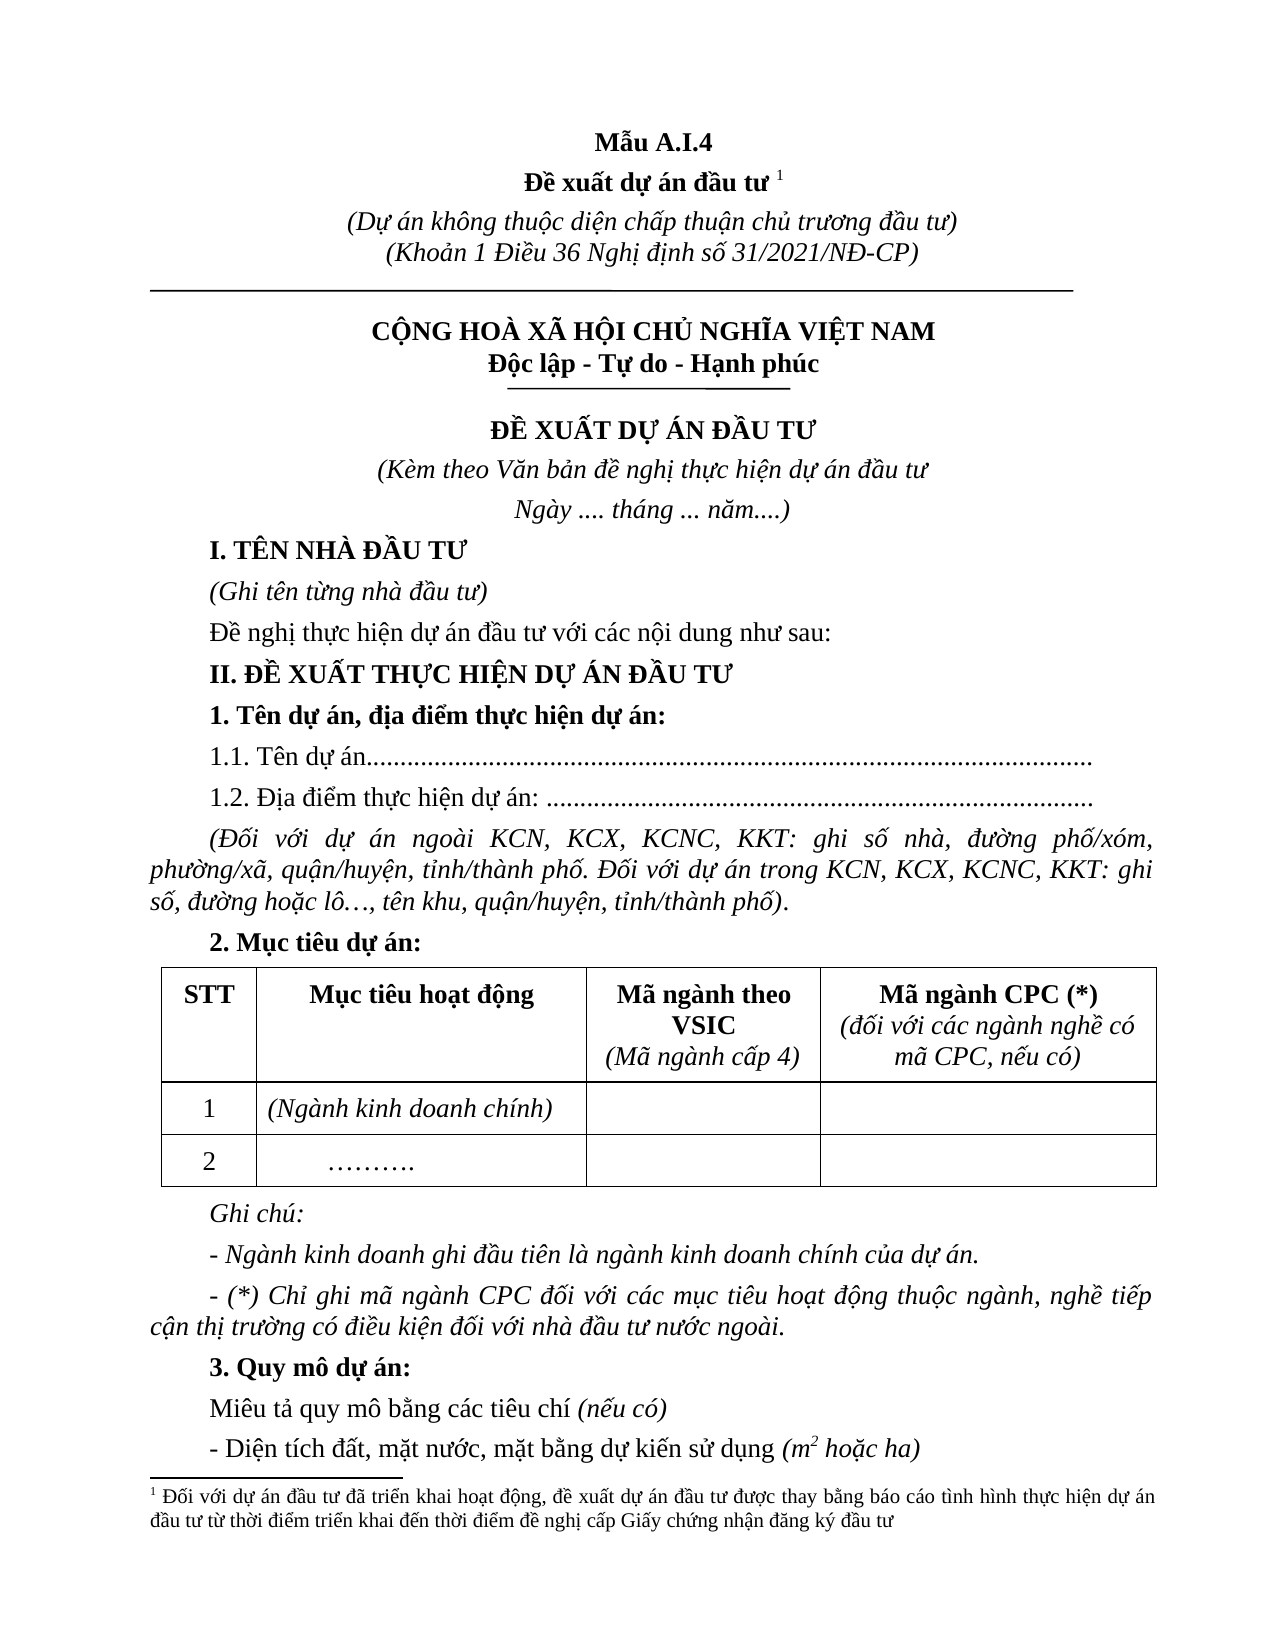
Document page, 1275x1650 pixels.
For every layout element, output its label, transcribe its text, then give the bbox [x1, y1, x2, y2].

text (Ghi tên từng nhà đầu tư) [150, 575, 1157, 607]
table_cell [821, 1135, 1156, 1186]
table_cell 1 [162, 1083, 256, 1133]
text (Kèm theo Văn bản đề nghị thực hiện dự án đầu tư [150, 454, 1157, 485]
text 2. Mục tiêu dự án: [150, 926, 1157, 957]
text - Diện tích đất, mặt nước, mặt bằng dự kiến sử dụng (m2 hoặc ha) [150, 1432, 1157, 1463]
text CỘNG HOÀ XÃ HỘI CHỦ NGHĨA VIỆT NAM Độc lập - Tự do - Hạnh phúc [150, 316, 1157, 406]
text Ngày .... tháng ... năm....) [150, 493, 1157, 524]
table_header Mã ngành theo VSIC (Mã ngành cấp 4) [587, 968, 820, 1081]
table_cell [821, 1083, 1156, 1133]
text 1.2. Địa điểm thực hiện dự án: [150, 781, 1157, 812]
text I. TÊN NHÀ ĐẦU TƯ [150, 534, 1157, 565]
table_cell ………. [257, 1135, 586, 1186]
text (Đối với dự án ngoài KCN, KCX, KCNC, KKT: ghi số nhà, đường phố/xóm, phường/xã, quận/huyện, tỉnh/thành phố. Đối với dự án trong KCN, KCX, KCNC, KKT: ghi số, đường hoặc lô…, tên khu, quận/huyện, tỉnh/thành phố). [150, 822, 1157, 916]
table_header Mã ngành CPC (*) (đối với các ngành nghề có mã CPC, nếu có) [821, 968, 1156, 1081]
text 1. Tên dự án, địa điểm thực hiện dự án: [150, 699, 1157, 730]
text (Dự án không thuộc diện chấp thuận chủ trương đầu tư) (Khoản 1 Điều 36 Nghị định số 31/2021/NĐ-CP) [150, 205, 1157, 268]
text ĐỀ XUẤT DỰ ÁN ĐẦU TƯ [150, 414, 1157, 445]
text Đề nghị thực hiện dự án đầu tư với các nội dung như sau: [150, 617, 1157, 648]
table_cell 2 [162, 1135, 256, 1186]
text - (*) Chỉ ghi mã ngành CPC đối với các mục tiêu hoạt động thuộc ngành, nghề tiếp cận thị trường có điều kiện đối với nhà đầu tư nước ngoài. [150, 1279, 1157, 1341]
text Mẫu A.I.4 [150, 126, 1157, 158]
text 3. Quy mô dự án: [150, 1351, 1157, 1382]
table_cell [587, 1083, 820, 1133]
text Miêu tả quy mô bằng các tiêu chí (nếu có) [150, 1392, 1157, 1424]
table_cell [587, 1135, 820, 1186]
text Đề xuất dự án đầu tư [150, 166, 1157, 197]
text II. ĐỀ XUẤT THỰC HIỆN DỰ ÁN ĐẦU TƯ [150, 658, 1157, 689]
text - Ngành kinh doanh ghi đầu tiên là ngành kinh doanh chính của dự án. [150, 1238, 1157, 1269]
table_header Mục tiêu hoạt động [257, 968, 586, 1081]
text Ghi chú: [150, 1197, 1157, 1228]
table_cell (Ngành kinh doanh chính) [257, 1083, 586, 1133]
text 1.1. Tên dự án [150, 740, 1157, 771]
table_header STT [162, 968, 256, 1081]
